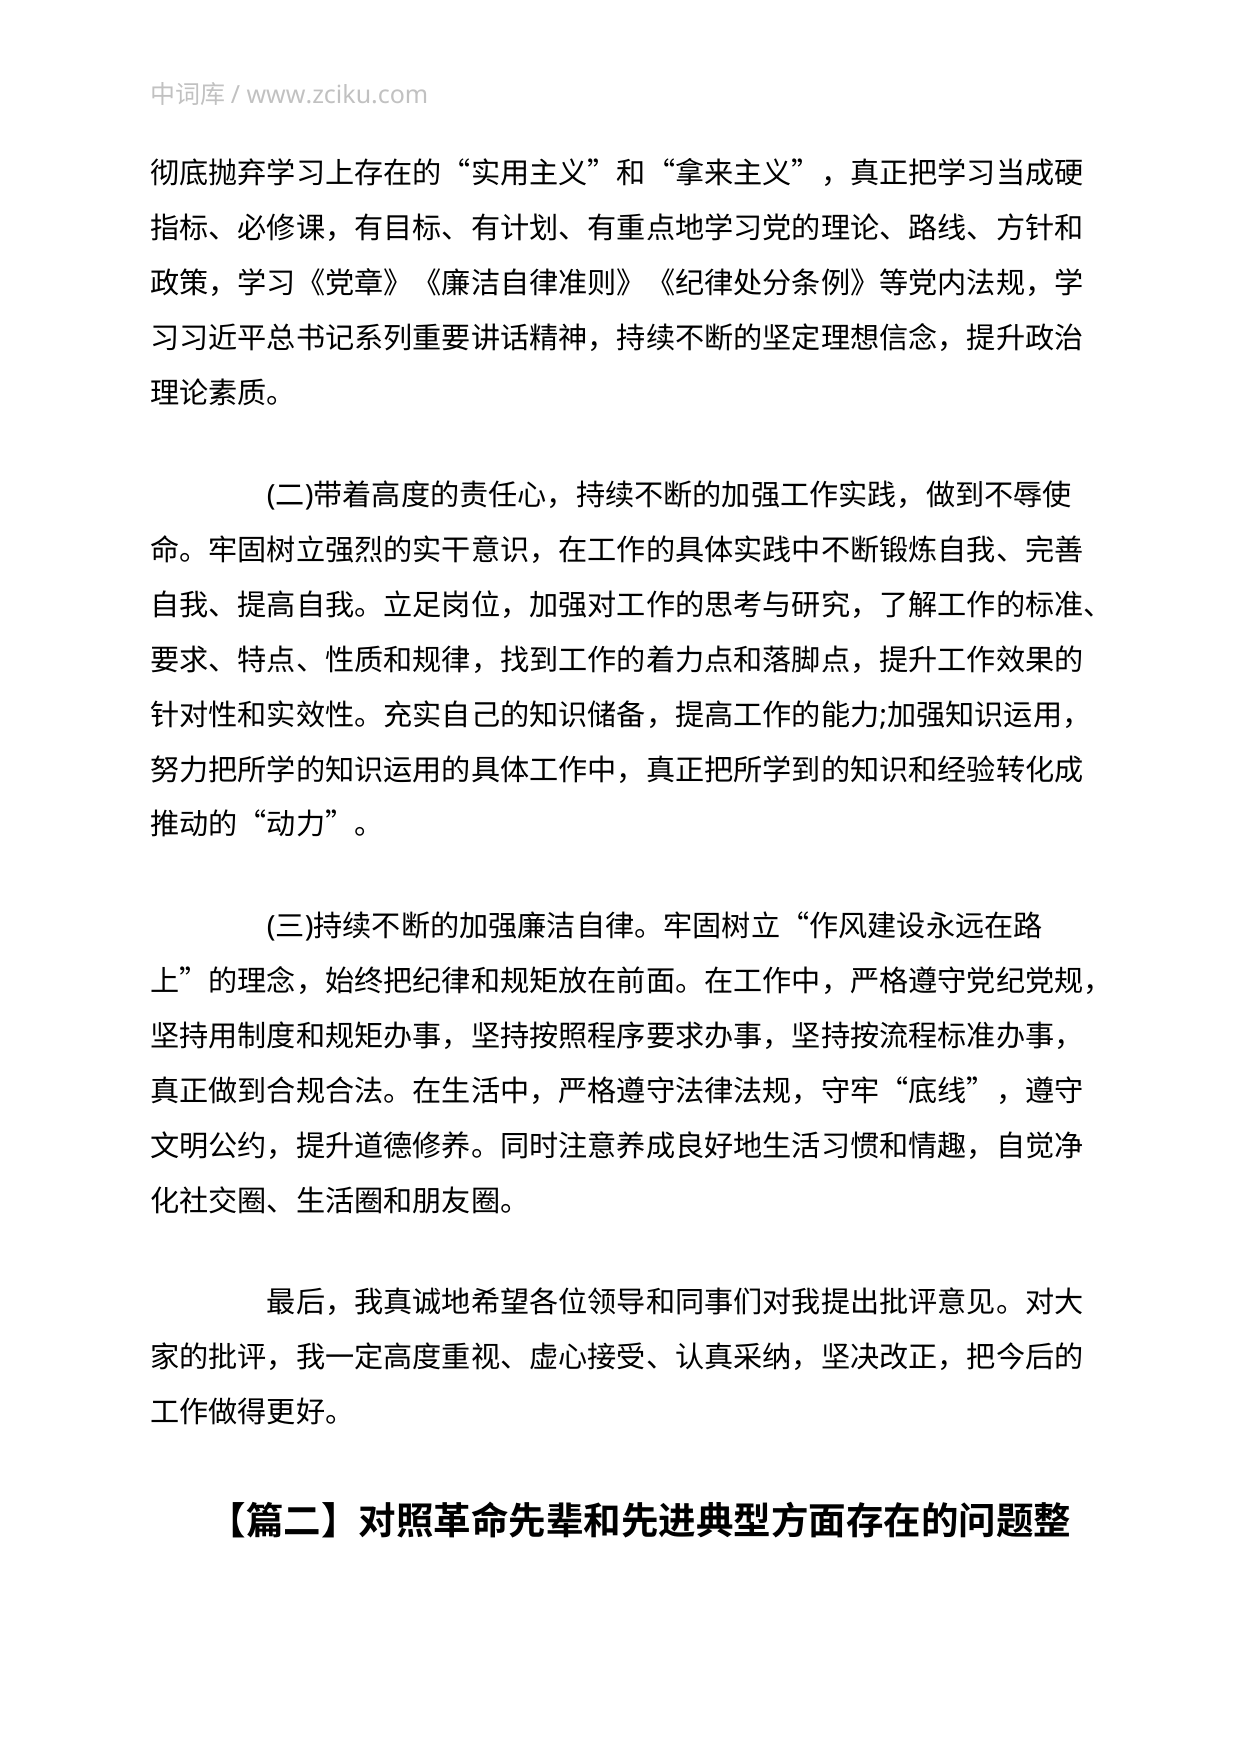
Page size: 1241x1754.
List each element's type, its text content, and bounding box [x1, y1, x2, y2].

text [150, 1491, 1090, 1545]
text (三)持续不断的加强廉洁自律。牢固树立“作风建设永远在路上”的理念，始终把纪律和规矩放在前面。在工作中，严格遵守党纪党规，坚持用制度和规矩办事，坚持按照程序要求办事，坚持按流程标准办事，真正做到合规合法。在生活中，严格遵守法律法规，守牢“底线”，遵守文明公约，提升道德修养。同时注意养成良好地生活习惯和情趣，自觉净化社交圈、生活圈和朋友圈。 [150, 903, 1090, 1219]
text 最后，我真诚地希望各位领导和同事们对我提出批评意见。对大家的批评，我一定高度重视、虚心接受、认真采纳，坚决改正，把今后的工作做得更好。 [150, 1279, 1090, 1431]
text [150, 150, 1090, 412]
text (二)带着高度的责任心，持续不断的加强工作实践，做到不辱使命。牢固树立强烈的实干意识，在工作的具体实践中不断锻炼自我、完善自我、提高自我。立足岗位，加强对工作的思考与研究，了解工作的标准、要求、特点、性质和规律，找到工作的着力点和落脚点，提升工作效果的针对性和实效性。充实自己的知识储备，提高工作的能力;加强知识运用，努力把所学的知识运用的具体工作中，真正把所学到的知识和经验转化成推动的“动力”。 [150, 471, 1090, 843]
